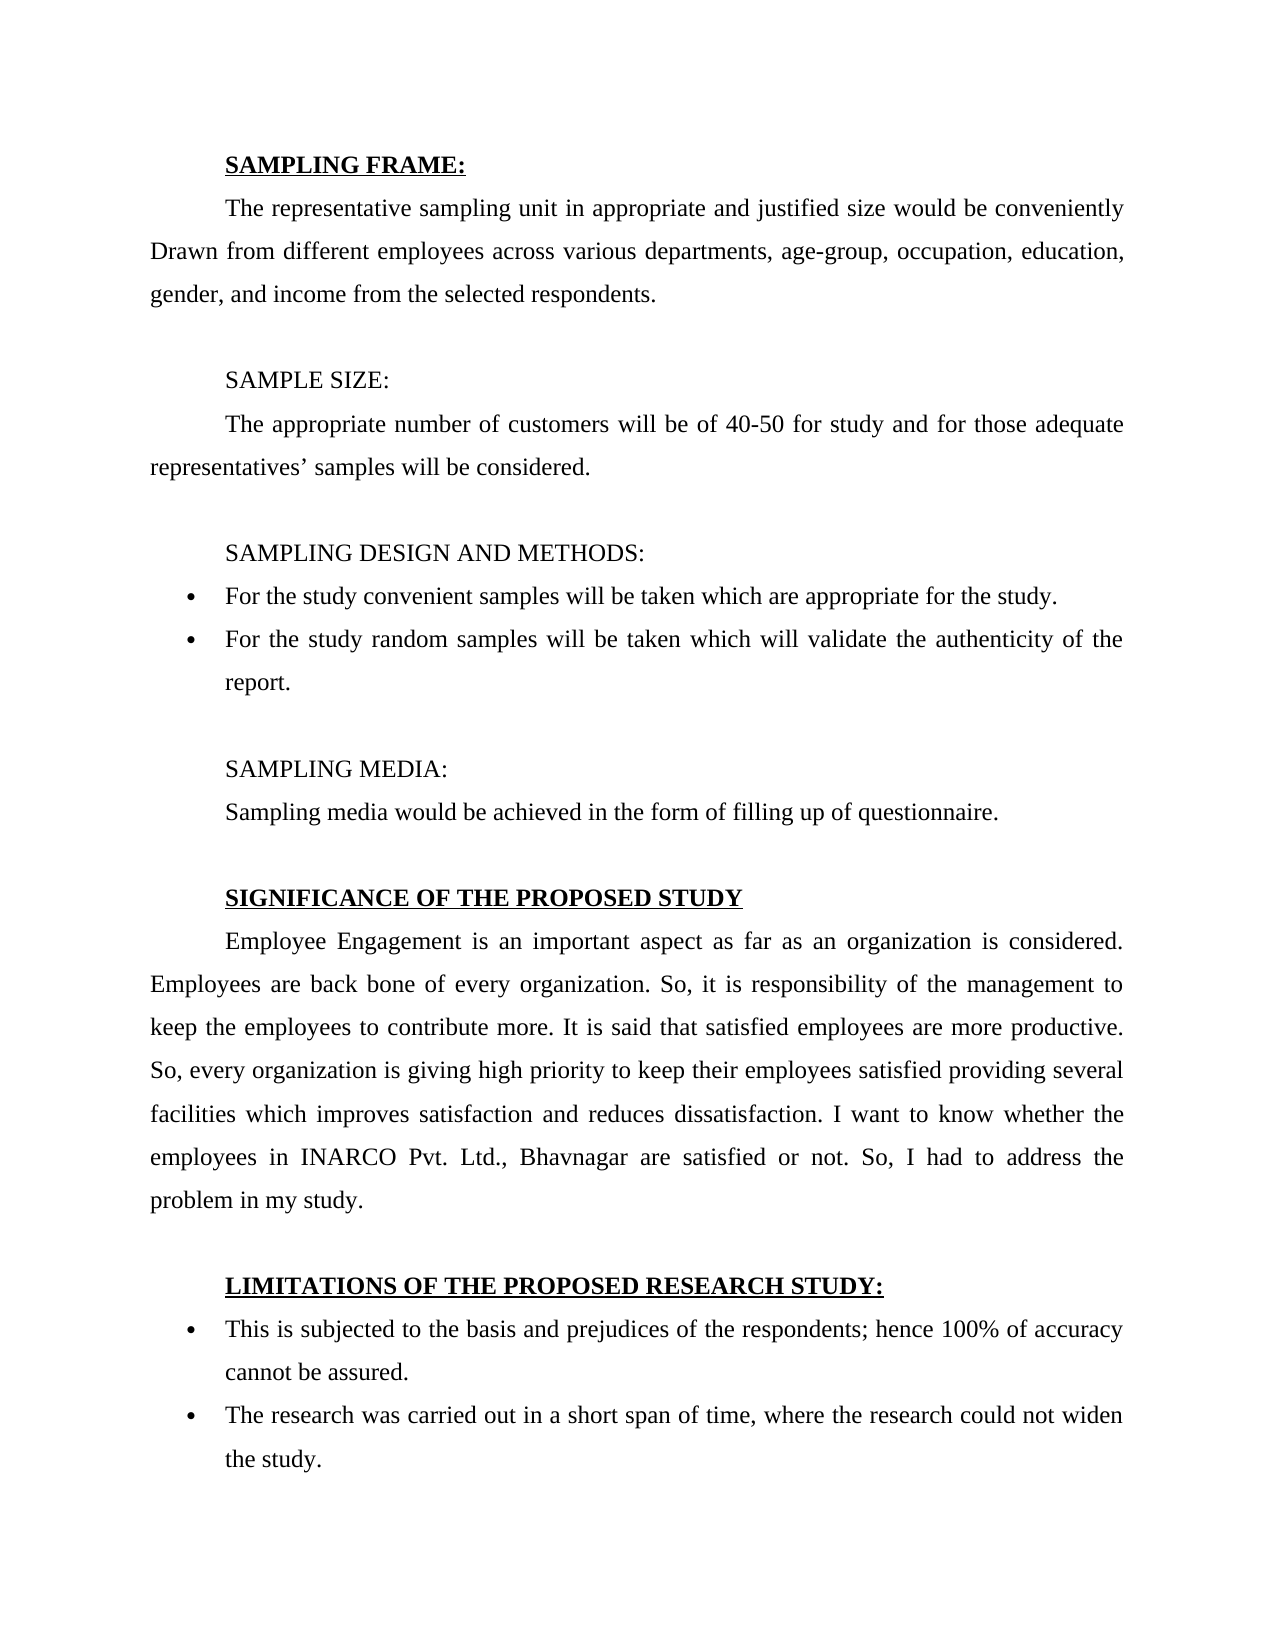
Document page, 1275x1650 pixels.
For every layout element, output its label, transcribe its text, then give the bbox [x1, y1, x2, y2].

text The appropriate number of customers will be of 40-50 for study and for those adequate representatives’ samples will be considered. [150, 409, 1125, 481]
text SAMPLING DESIGN AND METHODS: [150, 538, 1125, 567]
text SAMPLING FRAME: [150, 150, 1125, 179]
text SAMPLE SIZE: [150, 366, 1125, 394]
list This is subjected to the basis and prejudices of the respondents; hence 100% of accuracy cannot be assured. [187, 1314, 1125, 1386]
text Employee Engagement is an important aspect as far as an organization is considered. Employees are back bone of every organization. So, it is responsibility of the management to keep the employees to contribute more. It is said that satisfied employees are more productive. So, every organization is giving high priority to keep their employees satisfied providing several facilities which improves satisfaction and reduces dissatisfaction. I want to know whether the employees in INARCO Pvt. Ltd., Bhavnagar are satisfied or not. So, I had to address the problem in my study. [150, 926, 1125, 1214]
list The research was carried out in a short span of time, where the research could not widen the study. [187, 1401, 1125, 1472]
list For the study convenient samples will be taken which are appropriate for the study. [187, 581, 1125, 610]
text Sampling media would be achieved in the form of filling up of questionnaire. [150, 797, 1125, 826]
text LIMITATIONS OF THE PROPOSED RESEARCH STUDY: [150, 1271, 1125, 1300]
list For the study random samples will be taken which will validate the authenticity of the report. [187, 624, 1125, 696]
text The representative sampling unit in appropriate and justified size would be conveniently Drawn from different employees across various departments, age-group, occupation, education, gender, and income from the selected respondents. [150, 193, 1125, 308]
text SIGNIFICANCE OF THE PROPOSED STUDY [150, 883, 1125, 912]
text SAMPLING MEDIA: [150, 754, 1125, 782]
